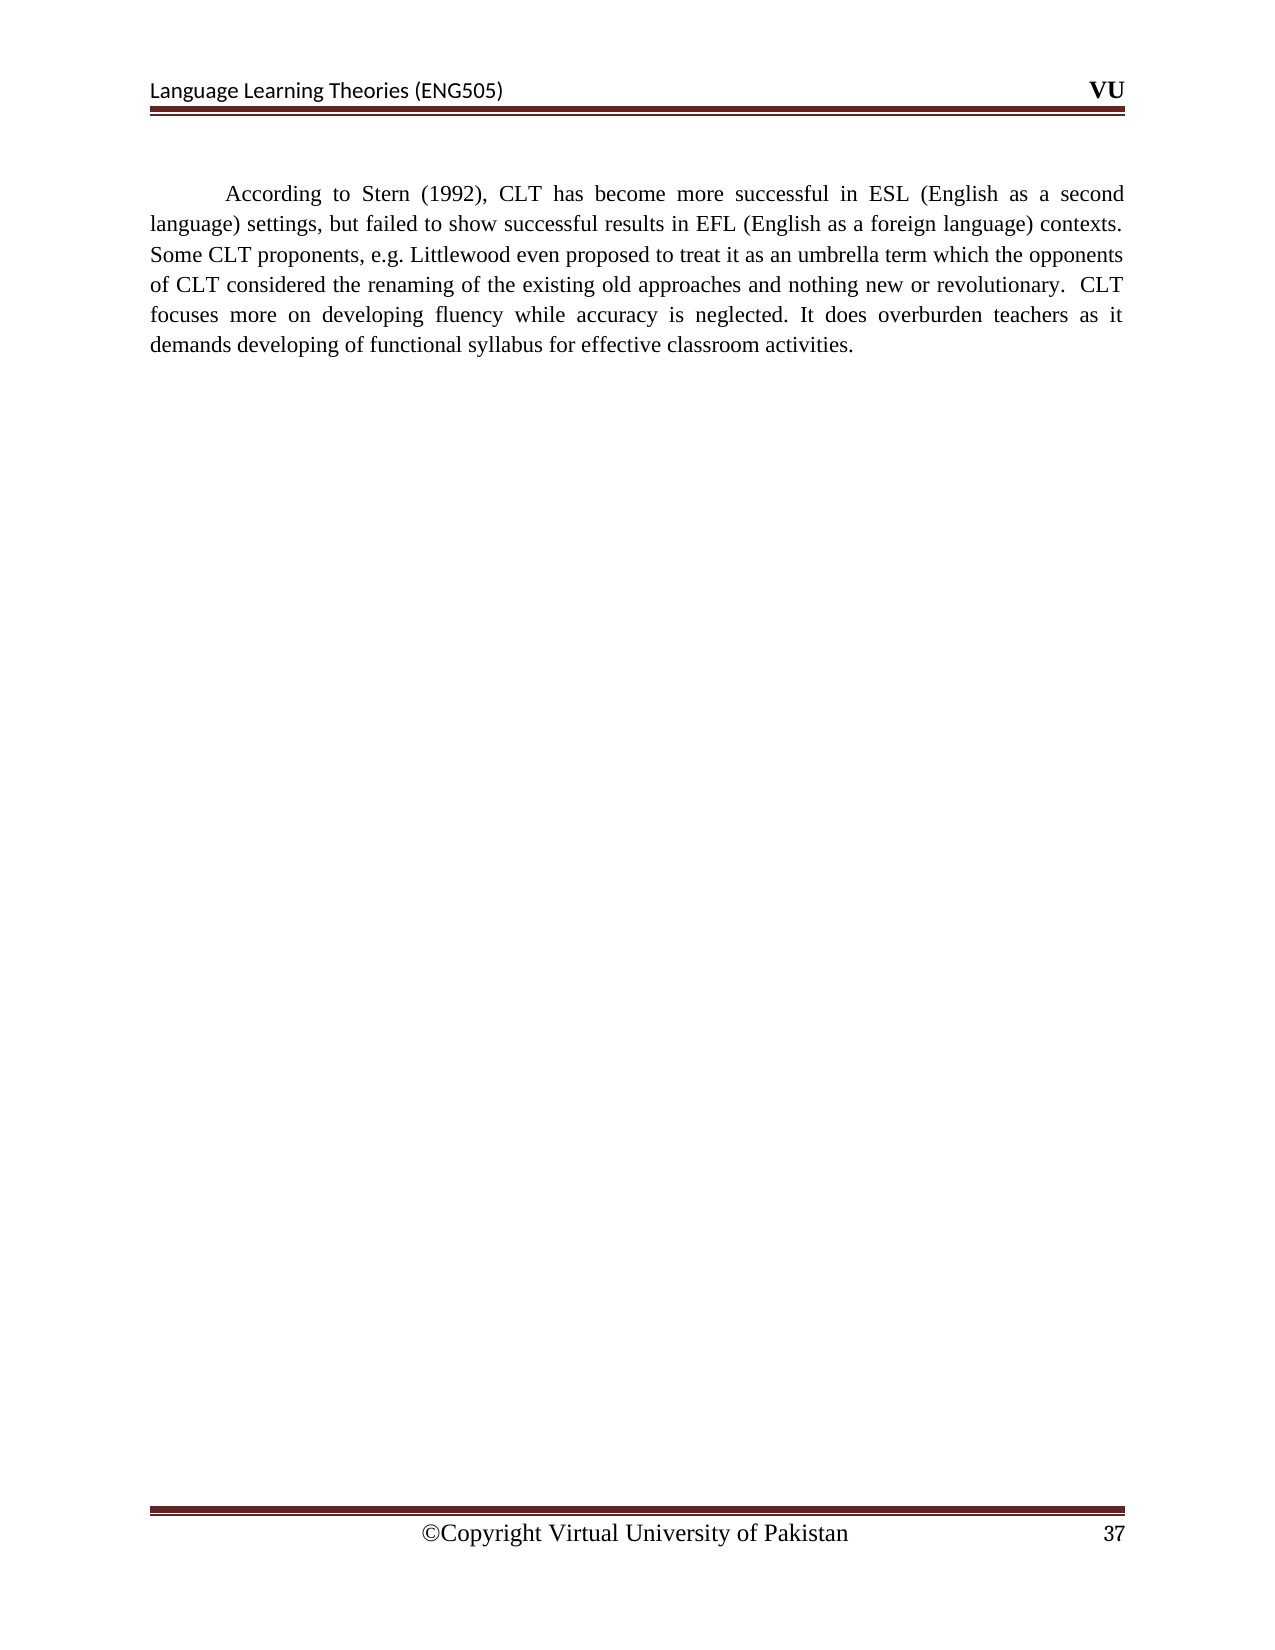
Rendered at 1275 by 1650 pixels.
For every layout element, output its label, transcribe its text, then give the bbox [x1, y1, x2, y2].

text According to Stern (1992), CLT has become more successful in ESL (English as a second language) settings, but failed to show successful results in EFL (English as a foreign language) contexts. Some CLT proponents, e.g. Littlewood even proposed to treat it as an umbrella term which the opponents of CLT considered the renaming of the existing old approaches and nothing new or revolutionary. CLT focuses more on developing fluency while accuracy is neglected. It does overburden teachers as it demands developing of functional syllabus for effective classroom activities. [150, 180, 1125, 358]
